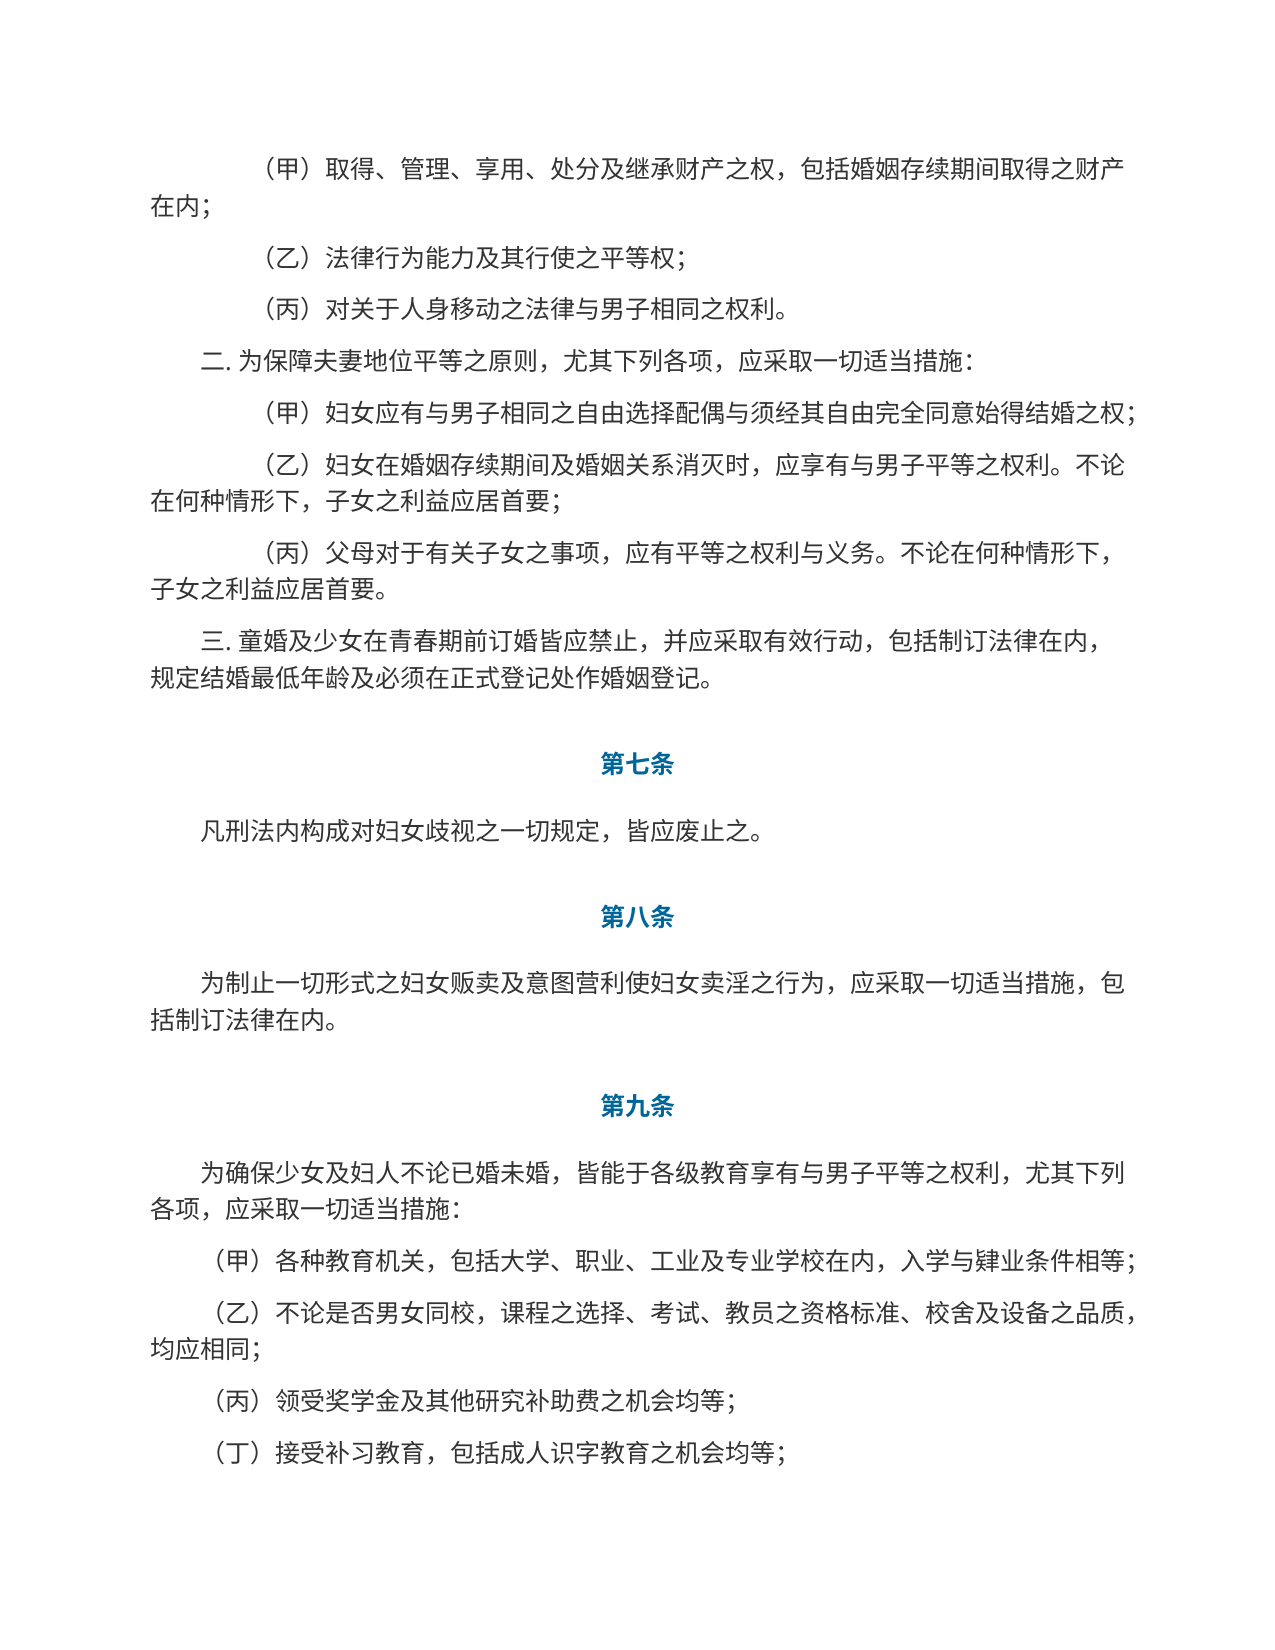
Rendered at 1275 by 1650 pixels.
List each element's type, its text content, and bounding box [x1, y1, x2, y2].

text （甲）各种教育机关，包括大学、职业、工业及专业学校在内，入学与肄业条件相等； [150, 1241, 1125, 1277]
text （丙）父母对于有关子女之事项，应有平等之权利与义务。不论在何种情形下，子女之利益应居首要。 [150, 534, 1125, 606]
subtitle 第八条 [150, 897, 1125, 933]
text 凡刑法内构成对妇女歧视之一切规定，皆应废止之。 [150, 811, 1125, 847]
text 二. 为保障夫妻地位平等之原则，尤其下列各项，应采取一切适当措施： [150, 342, 1125, 378]
text （丙）领受奖学金及其他研究补助费之机会均等； [150, 1381, 1125, 1417]
subtitle 第七条 [150, 744, 1125, 781]
text （乙）法律行为能力及其行使之平等权； [150, 238, 1125, 274]
text （乙）不论是否男女同校，课程之选择、考试、教员之资格标准、校舍及设备之品质，均应相同； [150, 1293, 1125, 1366]
text （甲）妇女应有与男子相同之自由选择配偶与须经其自由完全同意始得结婚之权； [150, 394, 1125, 430]
text 为制止一切形式之妇女贩卖及意图营利使妇女卖淫之行为，应采取一切适当措施，包括制订法律在内。 [150, 964, 1125, 1036]
text （丁）接受补习教育，包括成人识字教育之机会均等； [150, 1433, 1125, 1469]
text 三. 童婚及少女在青春期前订婚皆应禁止，并应采取有效行动，包括制订法律在内，规定结婚最低年龄及必须在正式登记处作婚姻登记。 [150, 622, 1125, 694]
text 为确保少女及妇人不论已婚未婚，皆能于各级教育享有与男子平等之权利，尤其下列各项，应采取一切适当措施： [150, 1153, 1125, 1226]
text （甲）取得、管理、享用、处分及继承财产之权，包括婚姻存续期间取得之财产在内； [150, 150, 1125, 222]
text （丙）对关于人身移动之法律与男子相同之权利。 [150, 290, 1125, 326]
text （乙）妇女在婚姻存续期间及婚姻关系消灭时，应享有与男子平等之权利。不论在何种情形下，子女之利益应居首要； [150, 446, 1125, 518]
subtitle 第九条 [150, 1086, 1125, 1123]
